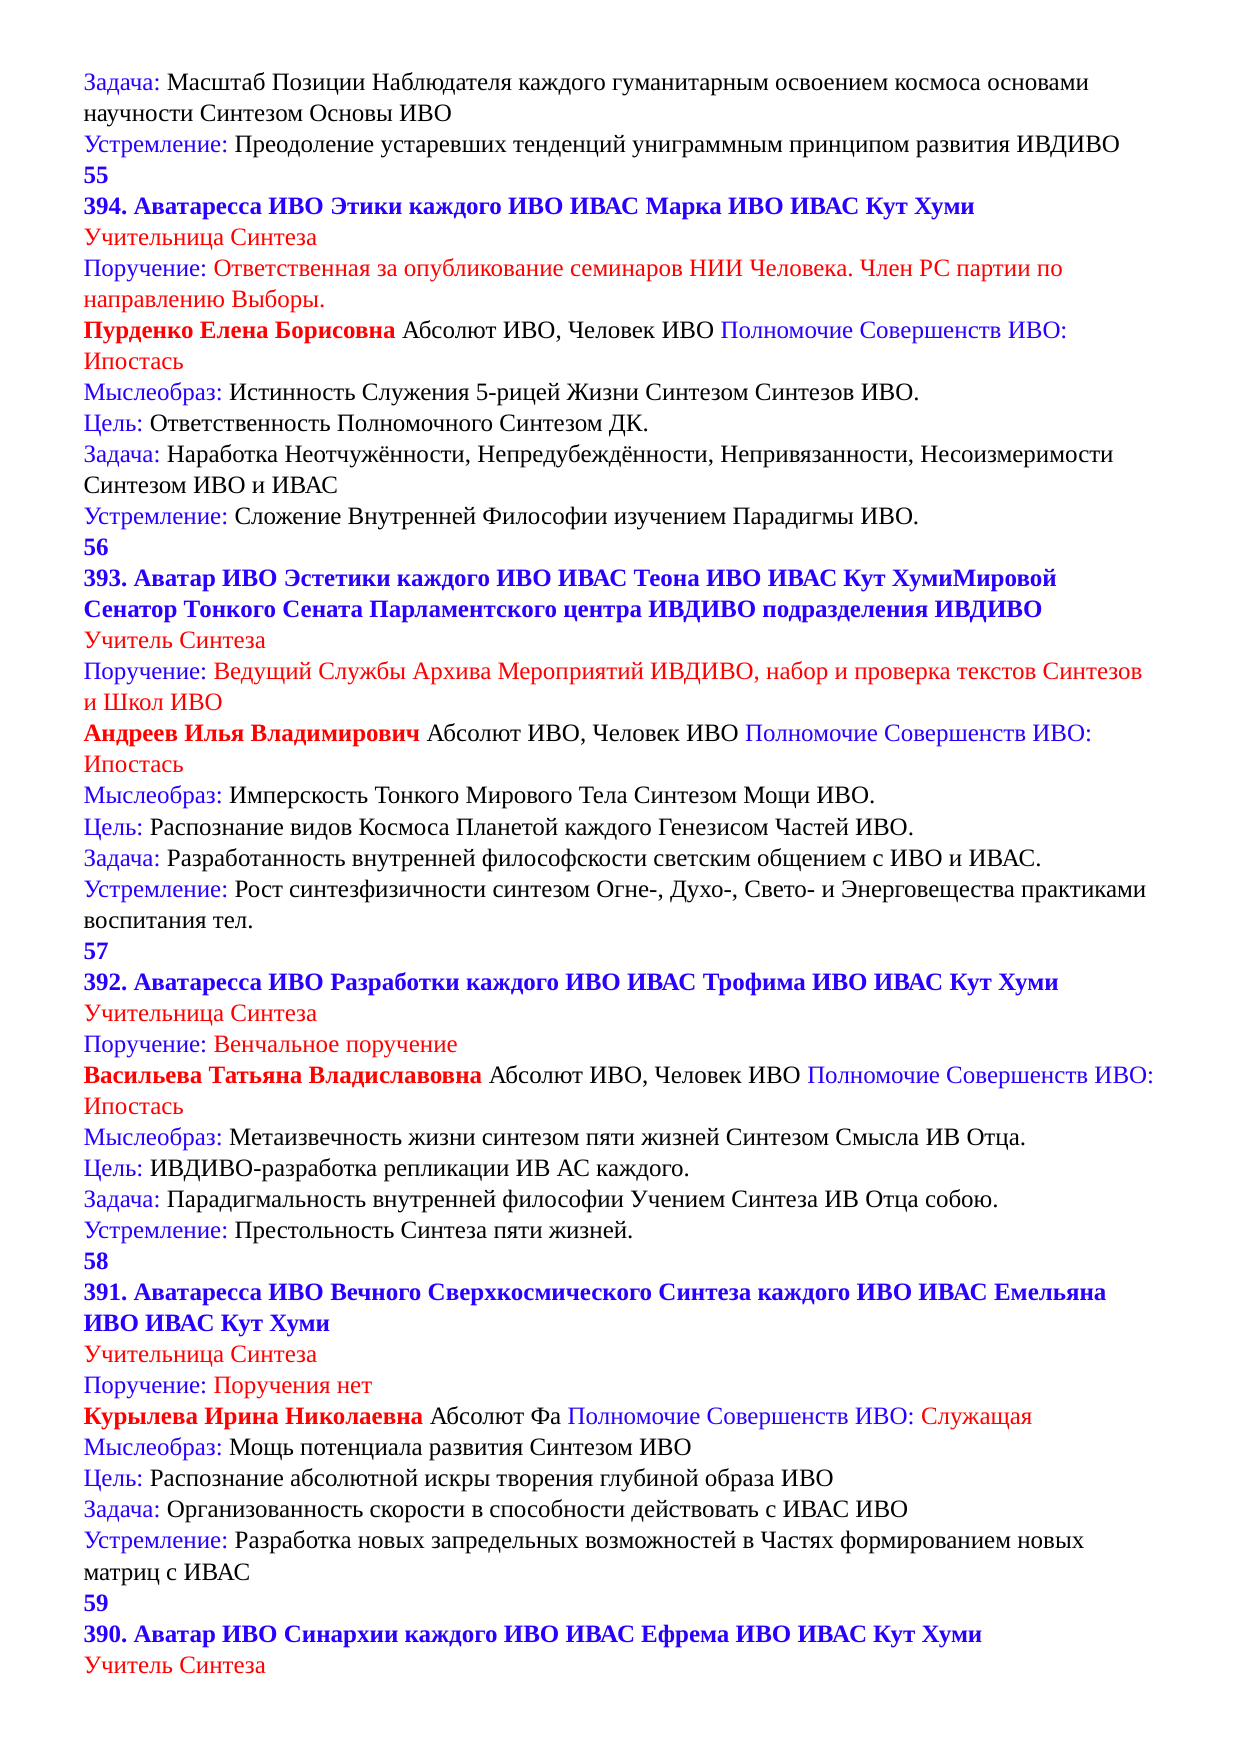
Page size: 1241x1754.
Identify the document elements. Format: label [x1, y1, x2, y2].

text [83, 67, 1157, 1678]
